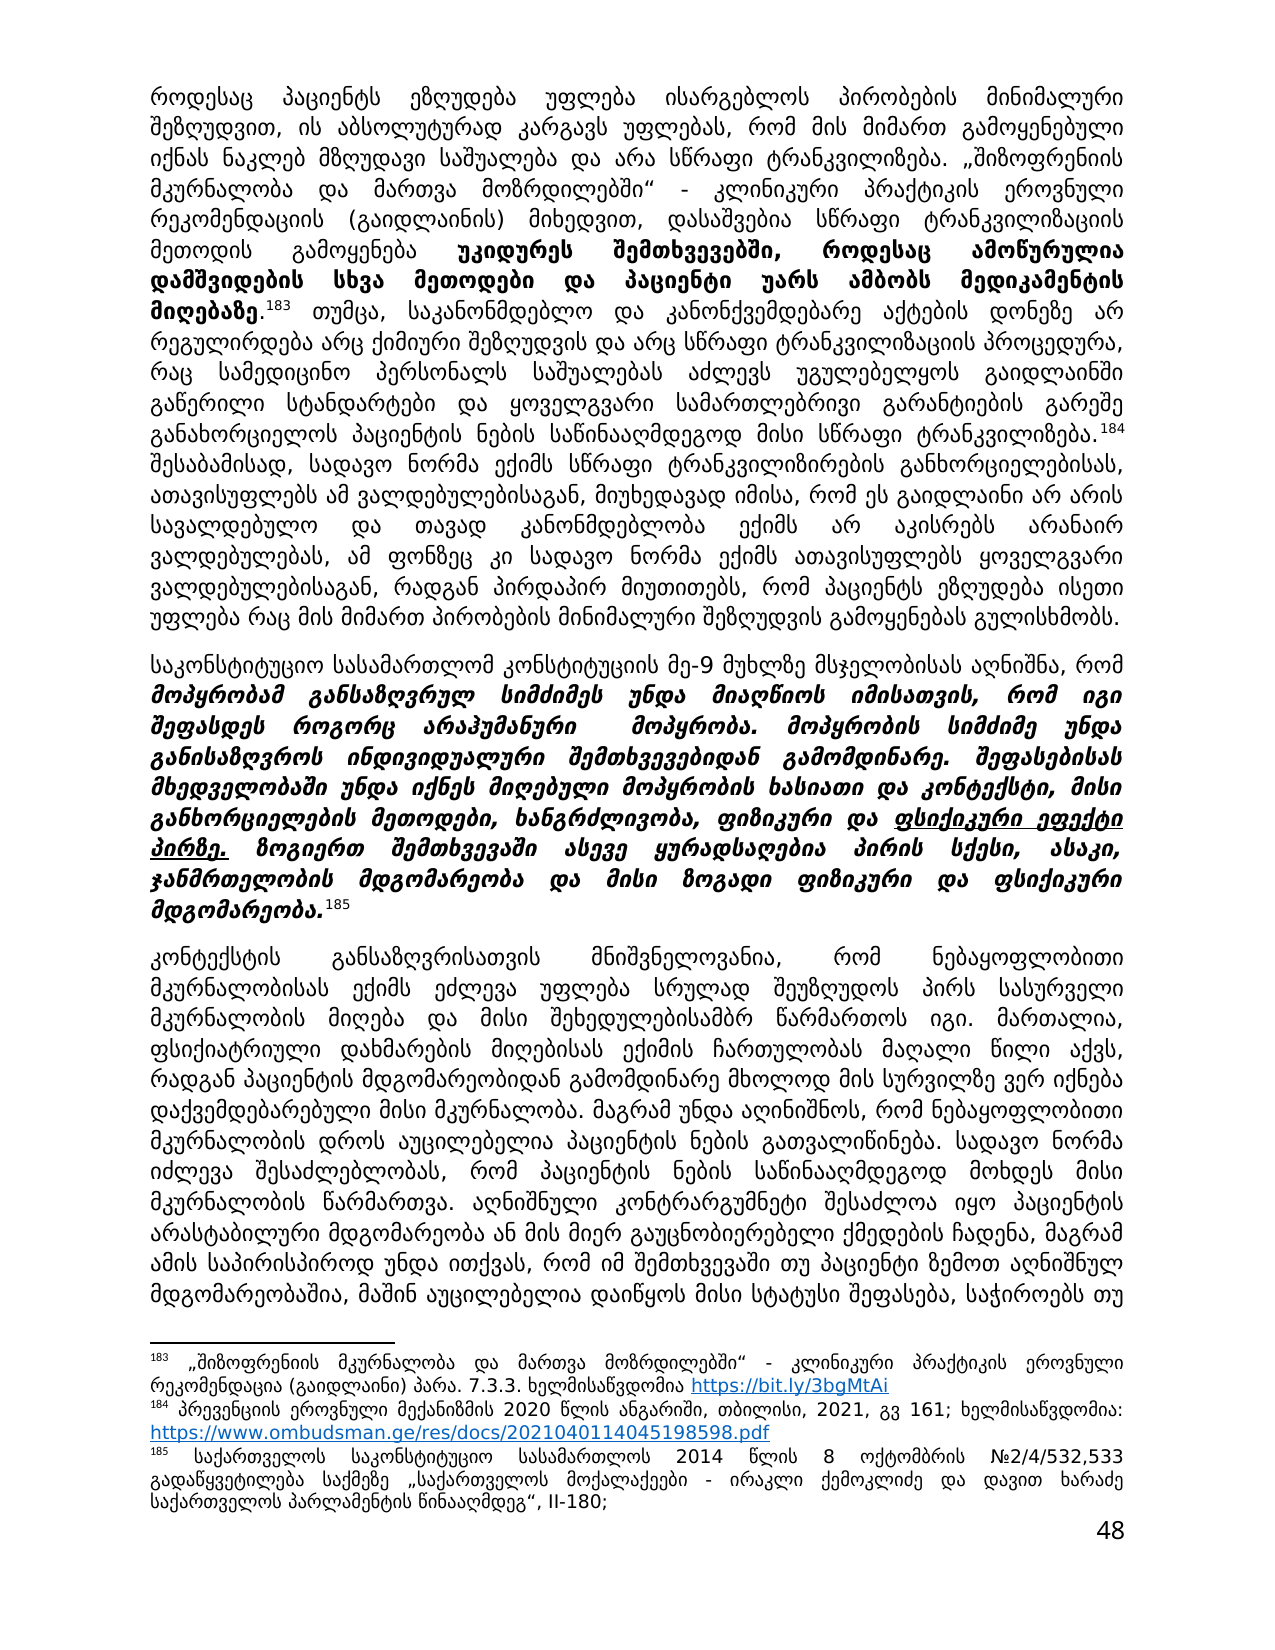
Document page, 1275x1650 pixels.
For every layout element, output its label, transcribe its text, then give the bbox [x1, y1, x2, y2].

text საკონსტიტუციო სასამართლომ კონსტიტუციის მე-9 მუხლზე მსჯელობისას აღნიშნა, რომ მოპყრობამ განსაზღვრულ სიმძიმეს უნდა მიაღწიოს იმისათვის, რომ იგი შეფასდეს როგორც არაჰუმანური მოპყრობა. მოპყრობის სიმძიმე უნდა განისაზღვროს ინდივიდუალური შემთხვევებიდან გამომდინარე. შეფასებისას მხედველობაში უნდა იქნეს მიღებული მოპყრობის ხასიათი და კონტექსტი, მისი განხორციელების მეთოდები, ხანგრძლივობა, ფიზიკური და ფსიქიკური ეფექტი პირზე. ზოგიერთ შემთხვევაში ასევე ყურადსაღებია პირის სქესი, ასაკი, ჯანმრთელობის მდგომარეობა და მისი ზოგადი ფიზიკური და ფსიქიკური მდგომარეობა. [150, 652, 1125, 923]
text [150, 944, 1125, 1308]
text როდესაც პაციენტს ეზღუდება უფლება ისარგებლოს პირობების მინიმალური შეზღუდვით, ის აბსოლუტურად კარგავს უფლებას, რომ მის მიმართ გამოყენებული იქნას ნაკლებ მზღუდავი საშუალება და არა სწრაფი ტრანკვილიზება. „შიზოფრენიის მკურნალობა და მართვა მოზრდილებში“ - კლინიკური პრაქტიკის ეროვნული რეკომენდაციის (გაიდლაინის) მიხედვით, დასაშვებია სწრაფი ტრანკვილიზაციის მეთოდის გამოყენება უკიდურეს შემთხვევებში, როდესაც ამოწურულია დამშვიდების სხვა მეთოდები და პაციენტი უარს ამბობს მედიკამენტის მიღებაზე. თუმცა, საკანონმდებლო და კანონქვემდებარე აქტების დონეზე არ რეგულირდება არც ქიმიური შეზღუდვის და არც სწრაფი ტრანკვილიზაციის პროცედურა, რაც სამედიცინო პერსონალს საშუალებას აძლევს უგულებელყოს გაიდლაინში გაწერილი სტანდარტები და ყოველგვარი სამართლებრივი გარანტიების გარეშე განახორციელოს პაციენტის ნების საწინააღმდეგოდ მისი სწრაფი ტრანკვილიზება. შესაბამისად, სადავო ნორმა ექიმს სწრაფი ტრანკვილიზირების განხორციელებისას, ათავისუფლებს ამ ვალდებულებისაგან, მიუხედავად იმისა, რომ ეს გაიდლაინი არ არის სავალდებულო და თავად კანონმდებლობა ექიმს არ აკისრებს არანაირ ვალდებულებას, ამ ფონზეც კი სადავო ნორმა ექიმს ათავისუფლებს ყოველგვარი ვალდებულებისაგან, რადგან პირდაპირ მიუთითებს, რომ პაციენტს ეზღუდება ისეთი უფლება რაც მის მიმართ პირობების მინიმალური შეზღუდვის გამოყენებას გულისხმობს. [150, 84, 1125, 631]
